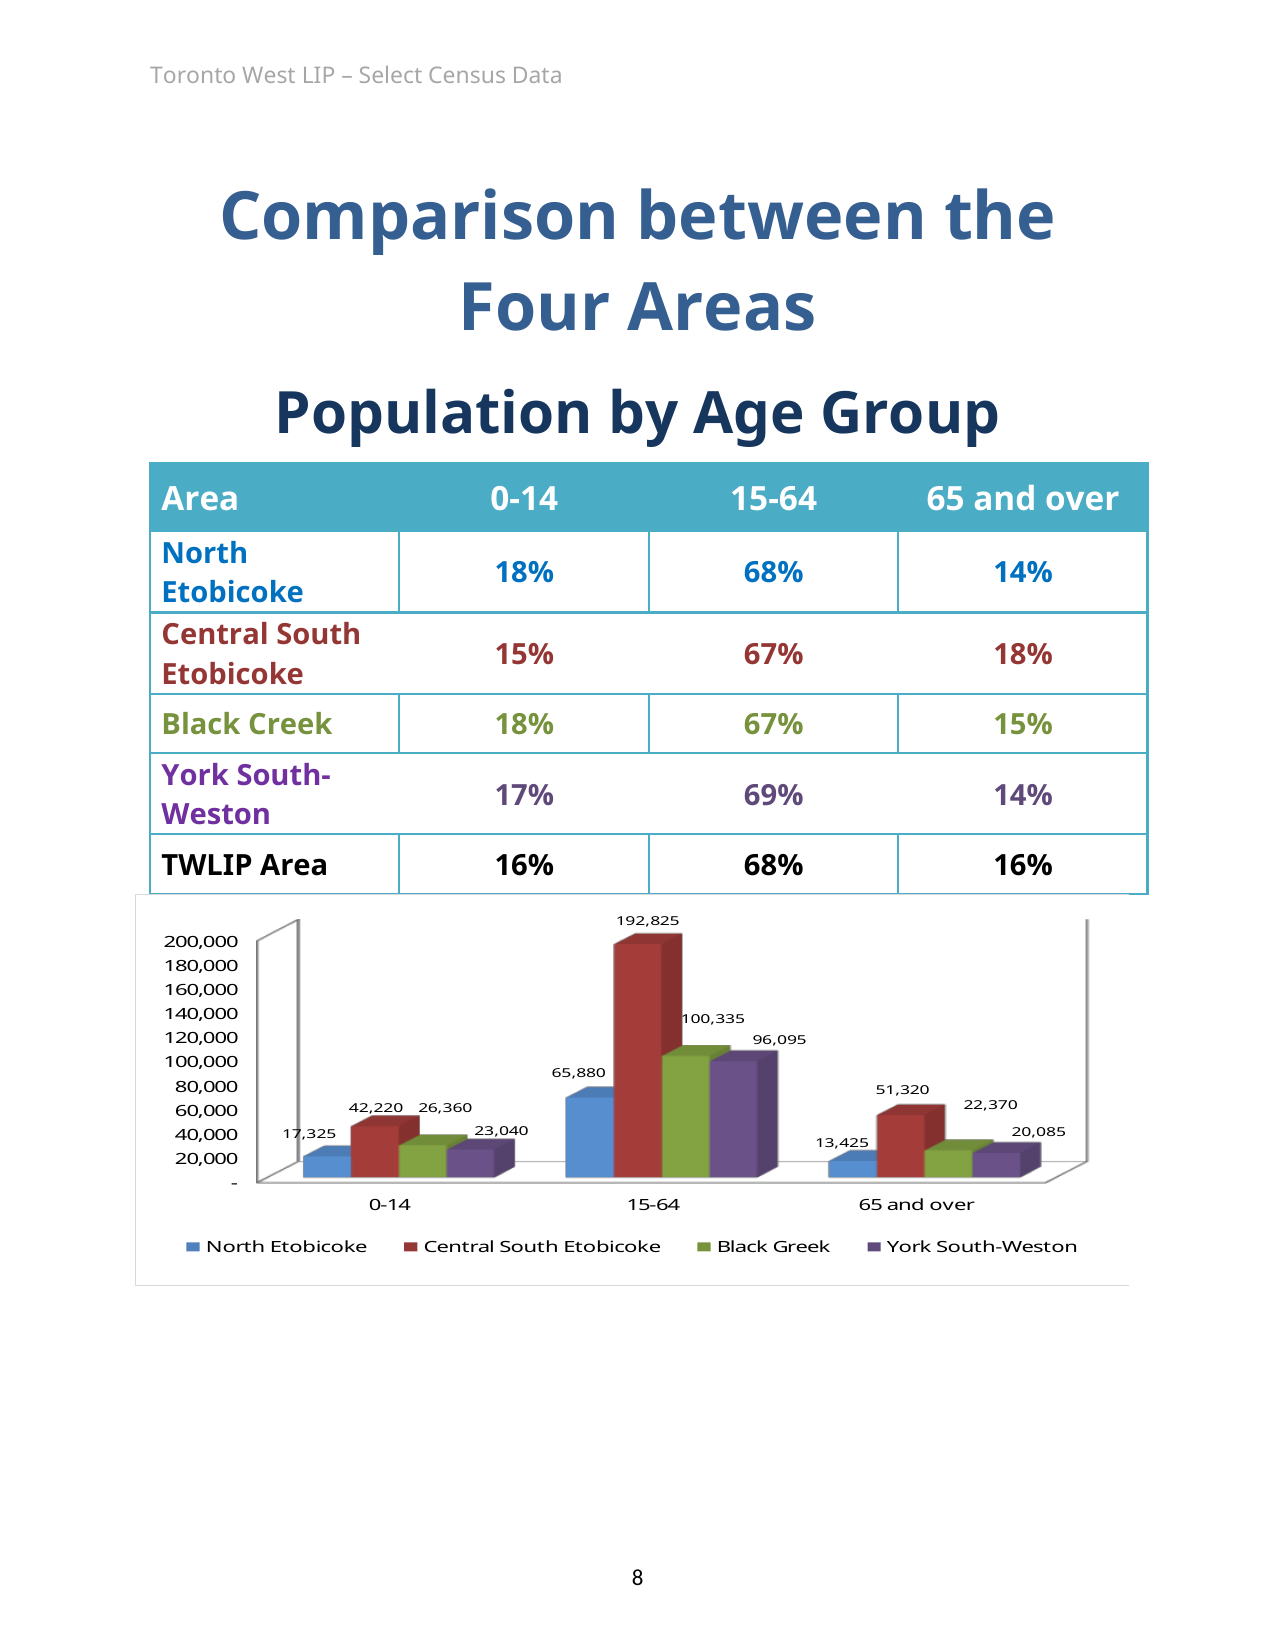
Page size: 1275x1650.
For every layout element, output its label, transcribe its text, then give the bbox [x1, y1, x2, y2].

table_cell 15% [399, 614, 649, 693]
table_cell TWLIP Area [151, 835, 398, 892]
subtitle Population by Age Group [150, 371, 1125, 450]
table_cell 69% [649, 754, 898, 833]
table_header 15-64 [649, 464, 898, 530]
subtitle Comparison between the Four Areas [150, 168, 1125, 350]
table_cell Black Creek [151, 695, 398, 752]
table_header Area [151, 464, 399, 530]
table_cell 16% [400, 835, 648, 892]
table_cell 15% [899, 695, 1146, 752]
table_cell 14% [899, 532, 1146, 611]
table_cell 17% [399, 754, 649, 833]
table_header 65 and over [898, 464, 1146, 530]
table_cell 68% [650, 835, 897, 892]
table_header 0-14 [399, 464, 649, 530]
table_cell 16% [899, 835, 1146, 892]
table_cell North Etobicoke [151, 532, 398, 611]
table_cell 14% [898, 754, 1146, 833]
table_cell 18% [400, 695, 648, 752]
table_cell 68% [650, 532, 897, 611]
table_cell 67% [649, 614, 898, 693]
table_cell York South-Weston [151, 754, 399, 833]
table_cell 18% [898, 614, 1146, 693]
table_cell 67% [650, 695, 897, 752]
table_cell Central South Etobicoke [151, 614, 399, 693]
table_cell 18% [400, 532, 648, 611]
